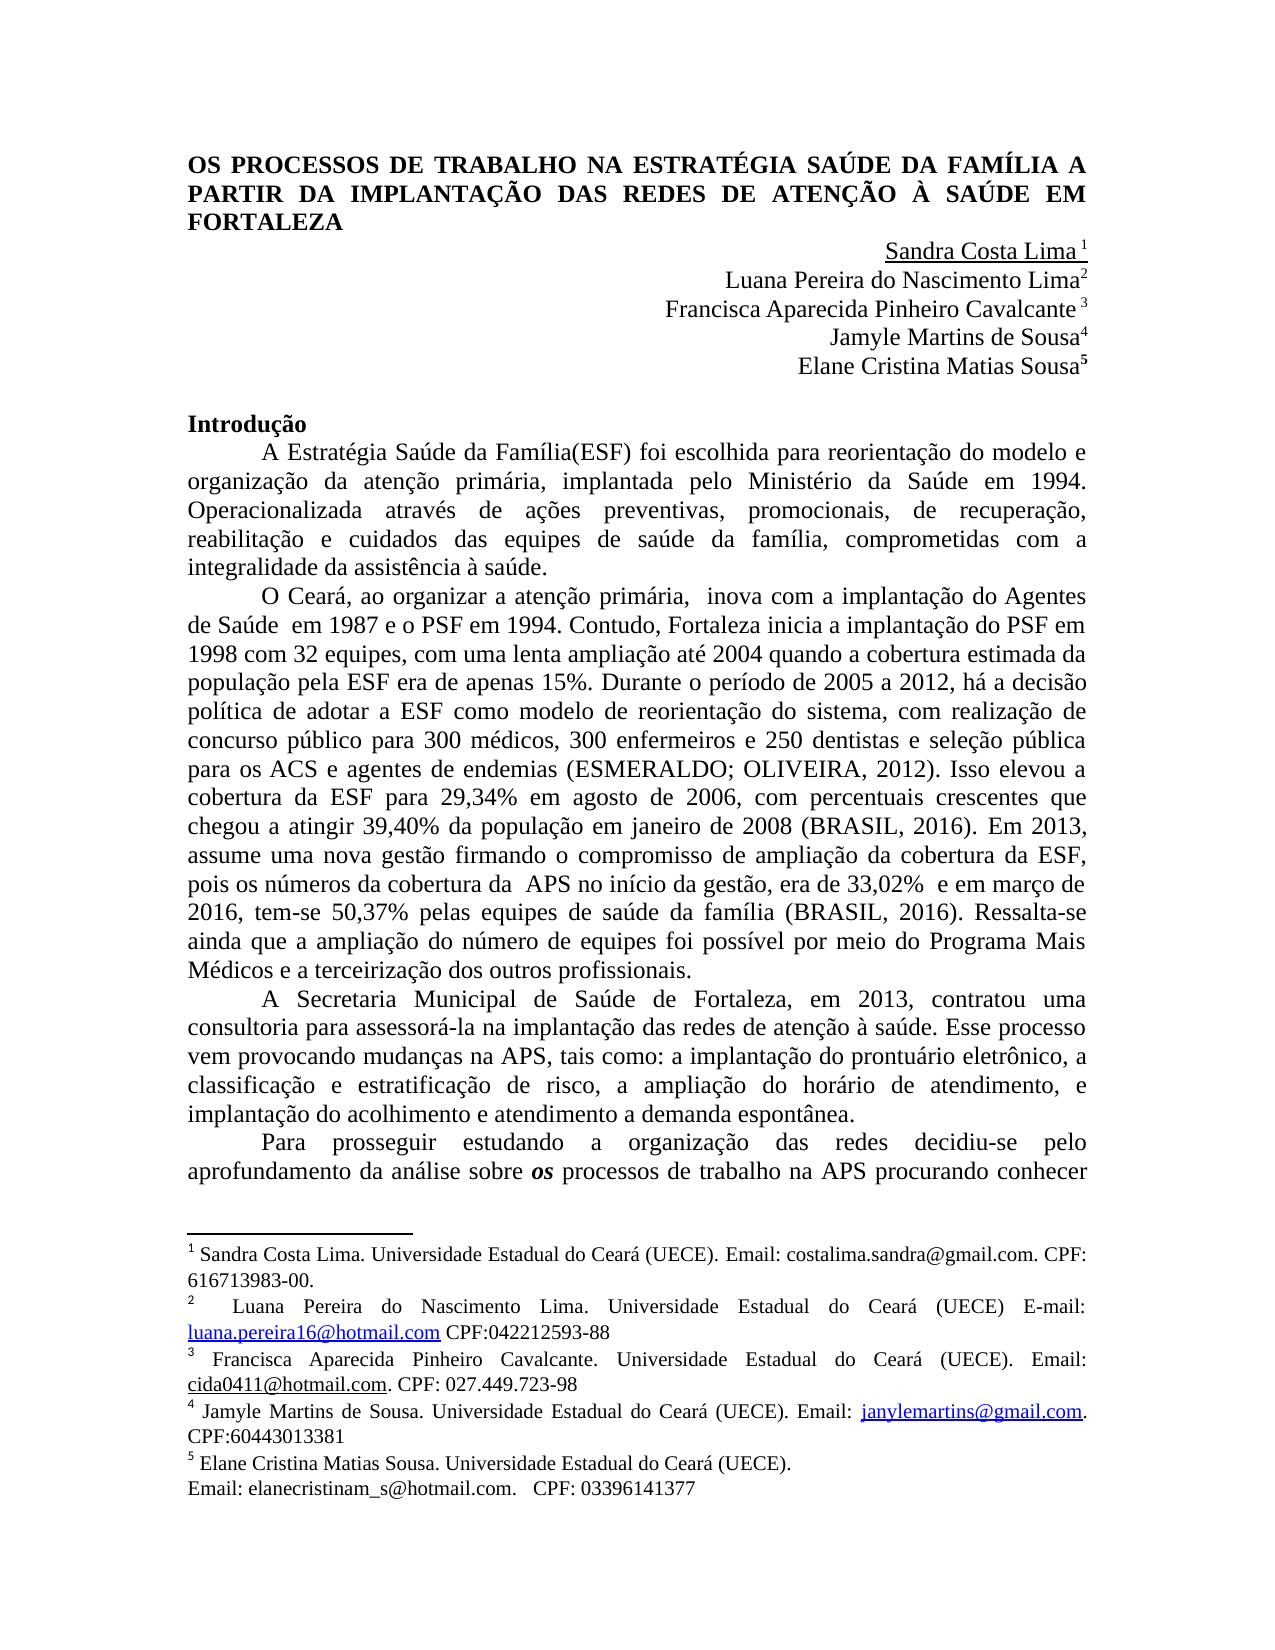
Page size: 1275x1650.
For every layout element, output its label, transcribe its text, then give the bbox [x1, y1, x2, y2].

text O Ceará, ao organizar a atenção primária, inova com a implantação do Agentes de Saúde em 1987 e o PSF em 1994. Contudo, Fortaleza inicia a implantação do PSF em 1998 com 32 equipes, com uma lenta ampliação até 2004 quando a cobertura estimada da população pela ESF era de apenas 15%. Durante o período de 2005 a 2012, há a decisão política de adotar a ESF como modelo de reorientação do sistema, com realização de concurso público para 300 médicos, 300 enfermeiros e 250 dentistas e seleção pública para os ACS e agentes de endemias (ESMERALDO; OLIVEIRA, 2012). Isso elevou a cobertura da ESF para 29,34% em agosto de 2006, com percentuais crescentes que chegou a atingir 39,40% da população em janeiro de 2008 (BRASIL, 2016). Em 2013, assume uma nova gestão firmando o compromisso de ampliação da cobertura da ESF, pois os números da cobertura da APS no início da gestão, era de 33,02% e em março de 2016, tem-se 50,37% pelas equipes de saúde da família (BRASIL, 2016). Ressalta-se ainda que a ampliação do número de equipes foi possível por meio do Programa Mais Médicos e a terceirização dos outros profissionais. [187, 581, 1087, 984]
text A Estratégia Saúde da Família(ESF) foi escolhida para reorientação do modelo e organização da atenção primária, implantada pelo Ministério da Saúde em 1994. Operacionalizada através de ações preventivas, promocionais, de recuperação, reabilitação e cuidados das equipes de saúde da família, comprometidas com a integralidade da assistência à saúde. [187, 437, 1087, 581]
text A Secretaria Municipal de Saúde de Fortaleza, em 2013, contratou uma consultoria para assessorá-la na implantação das redes de atenção à saúde. Esse processo vem provocando mudanças na APS, tais como: a implantação do prontuário eletrônico, a classificação e estratificação de risco, a ampliação do horário de atendimento, e implantação do acolhimento e atendimento a demanda espontânea. [187, 984, 1087, 1127]
text Elane Cristina Matias Sousa [187, 351, 1087, 380]
text Francisca Aparecida Pinheiro Cavalcante [306, 294, 1087, 322]
text OS PROCESSOS DE TRABALHO NA ESTRATÉGIA SAÚDE DA FAMÍLIA A PARTIR DA IMPLANTAÇÃO DAS REDES DE ATENÇÃO À SAÚDE EM FORTALEZA [187, 150, 1087, 236]
text Luana Pereira do Nascimento Lima [306, 265, 1087, 294]
text Jamyle Martins de Sousa [306, 322, 1087, 351]
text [187, 1127, 1087, 1185]
text Introdução [187, 409, 1087, 437]
text Sandra Costa Lima [306, 236, 1087, 265]
